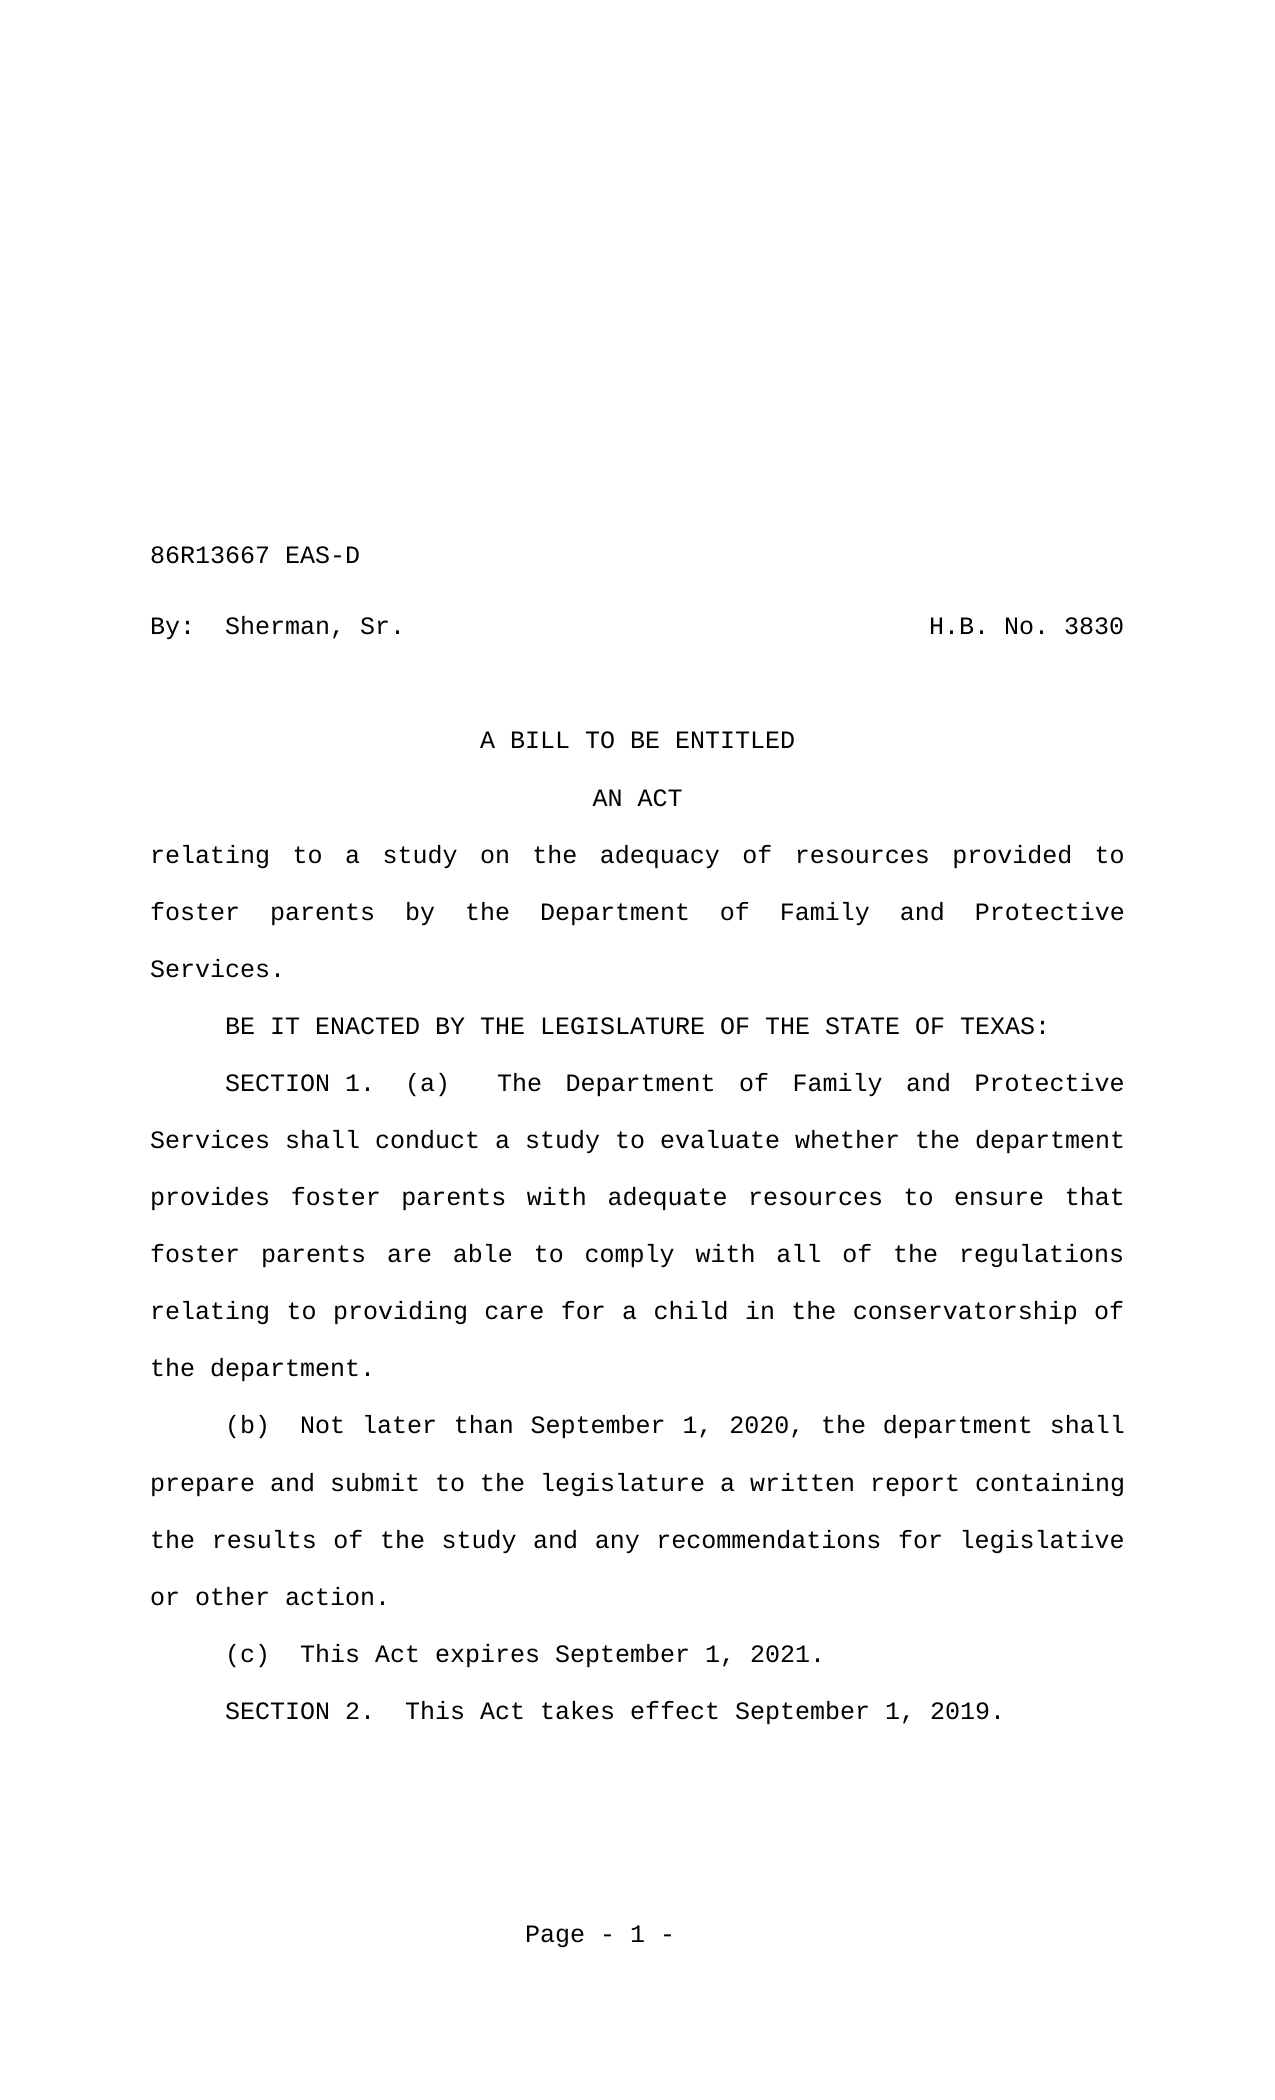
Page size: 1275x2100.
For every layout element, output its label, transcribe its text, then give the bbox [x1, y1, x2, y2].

text A BILL TO BE ENTITLED [150, 728, 1125, 756]
text SECTION 1. (a) The Department of Family and Protective Services shall conduct a study to evaluate whether the department provides foster parents with adequate resources to ensure that foster parents are able to comply with all of the regulations relating to providing care for a child in the conservatorship of the department. [150, 1070, 1125, 1384]
text (c) This Act expires September 1, 2021. [150, 1641, 1125, 1670]
text SECTION 2. This Act takes effect September 1, 2019. [150, 1698, 1125, 1727]
text 86R13667 EAS-D [150, 542, 1125, 571]
text (b) Not later than September 1, 2020, the department shall prepare and submit to the legislature a written report containing the results of the study and any recommendations for legislative or other action. [150, 1413, 1125, 1613]
text relating to a study on the adequacy of resources provided to foster parents by the Department of Family and Protective Services. [150, 842, 1125, 985]
text By: Sherman, Sr. H.B. No. 3830 [150, 614, 1125, 642]
text AN ACT [150, 785, 1125, 813]
text BE IT ENACTED BY THE LEGISLATURE OF THE STATE OF TEXAS: [150, 1013, 1125, 1042]
